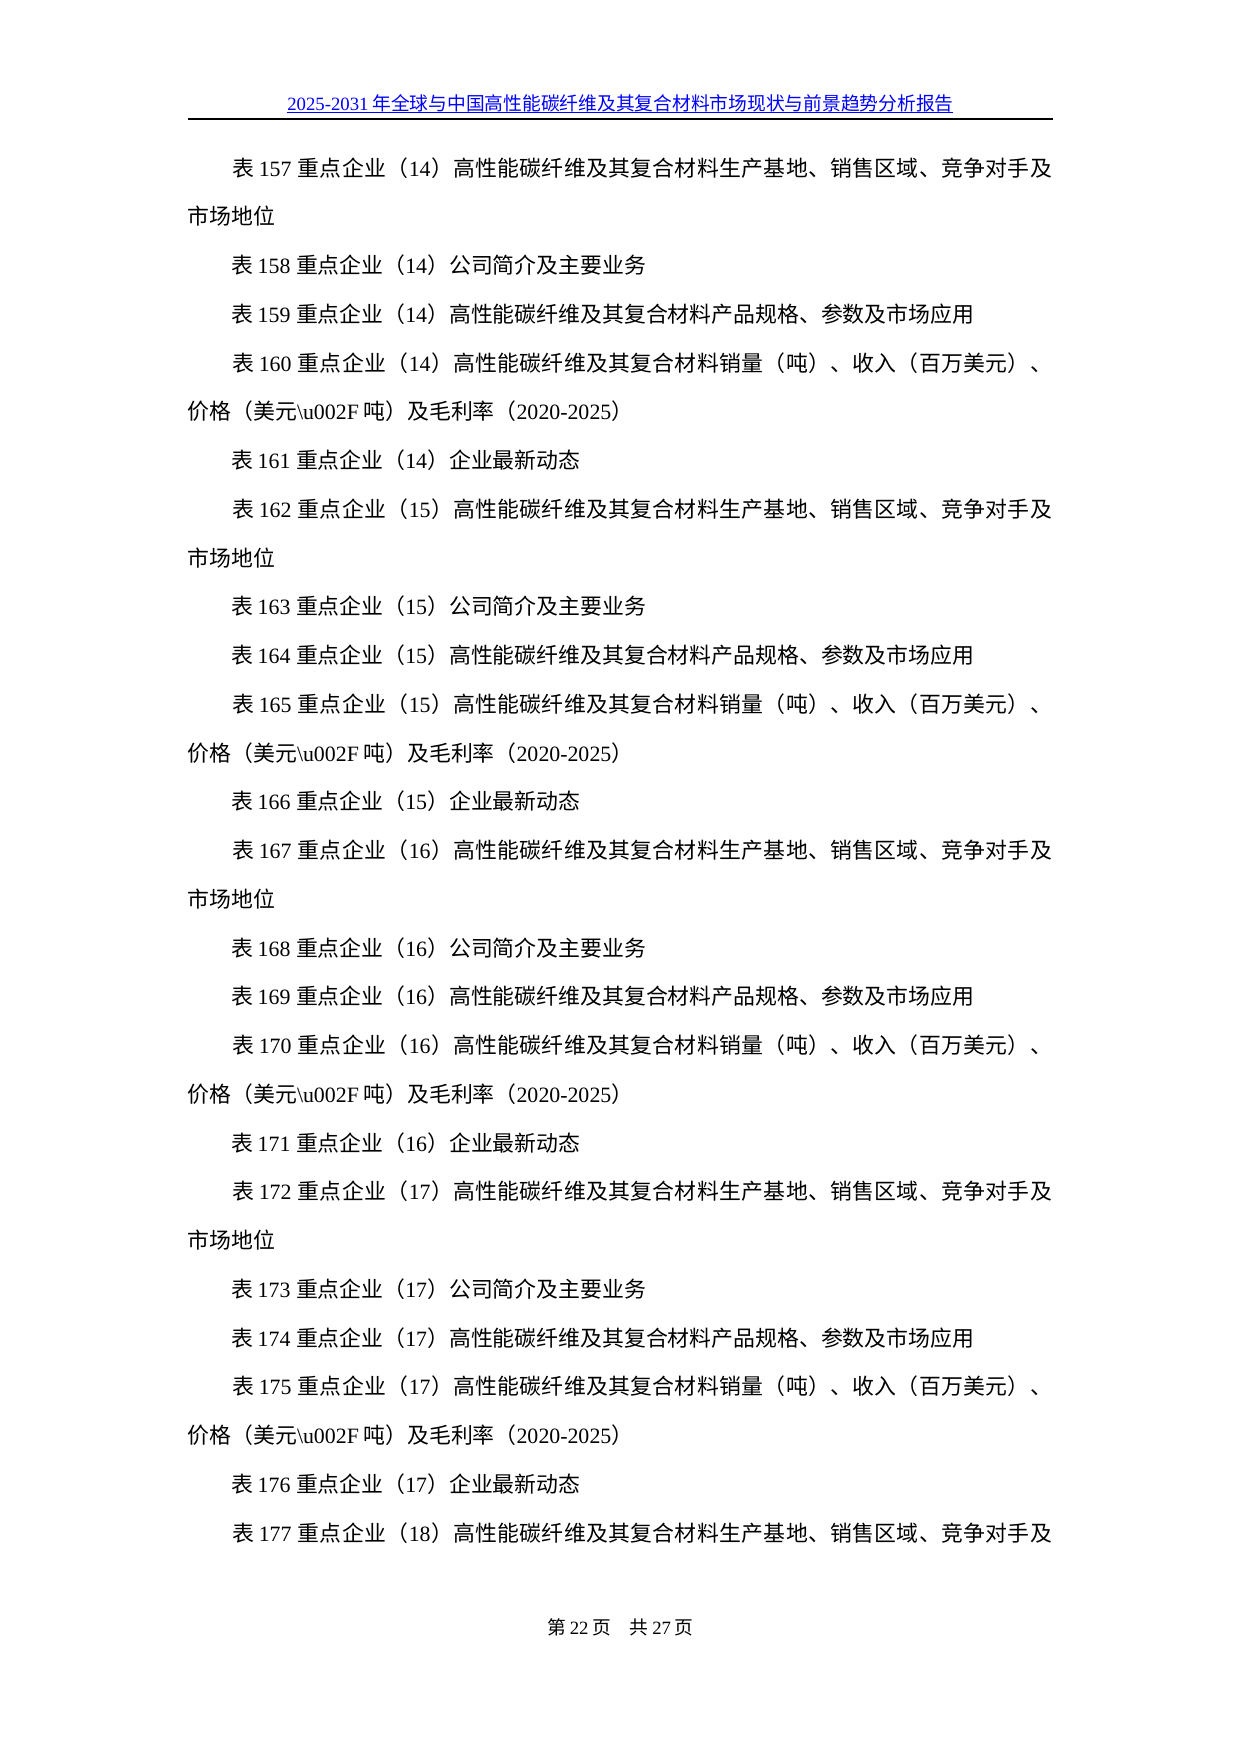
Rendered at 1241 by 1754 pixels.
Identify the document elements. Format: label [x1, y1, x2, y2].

text [187, 150, 1053, 1548]
